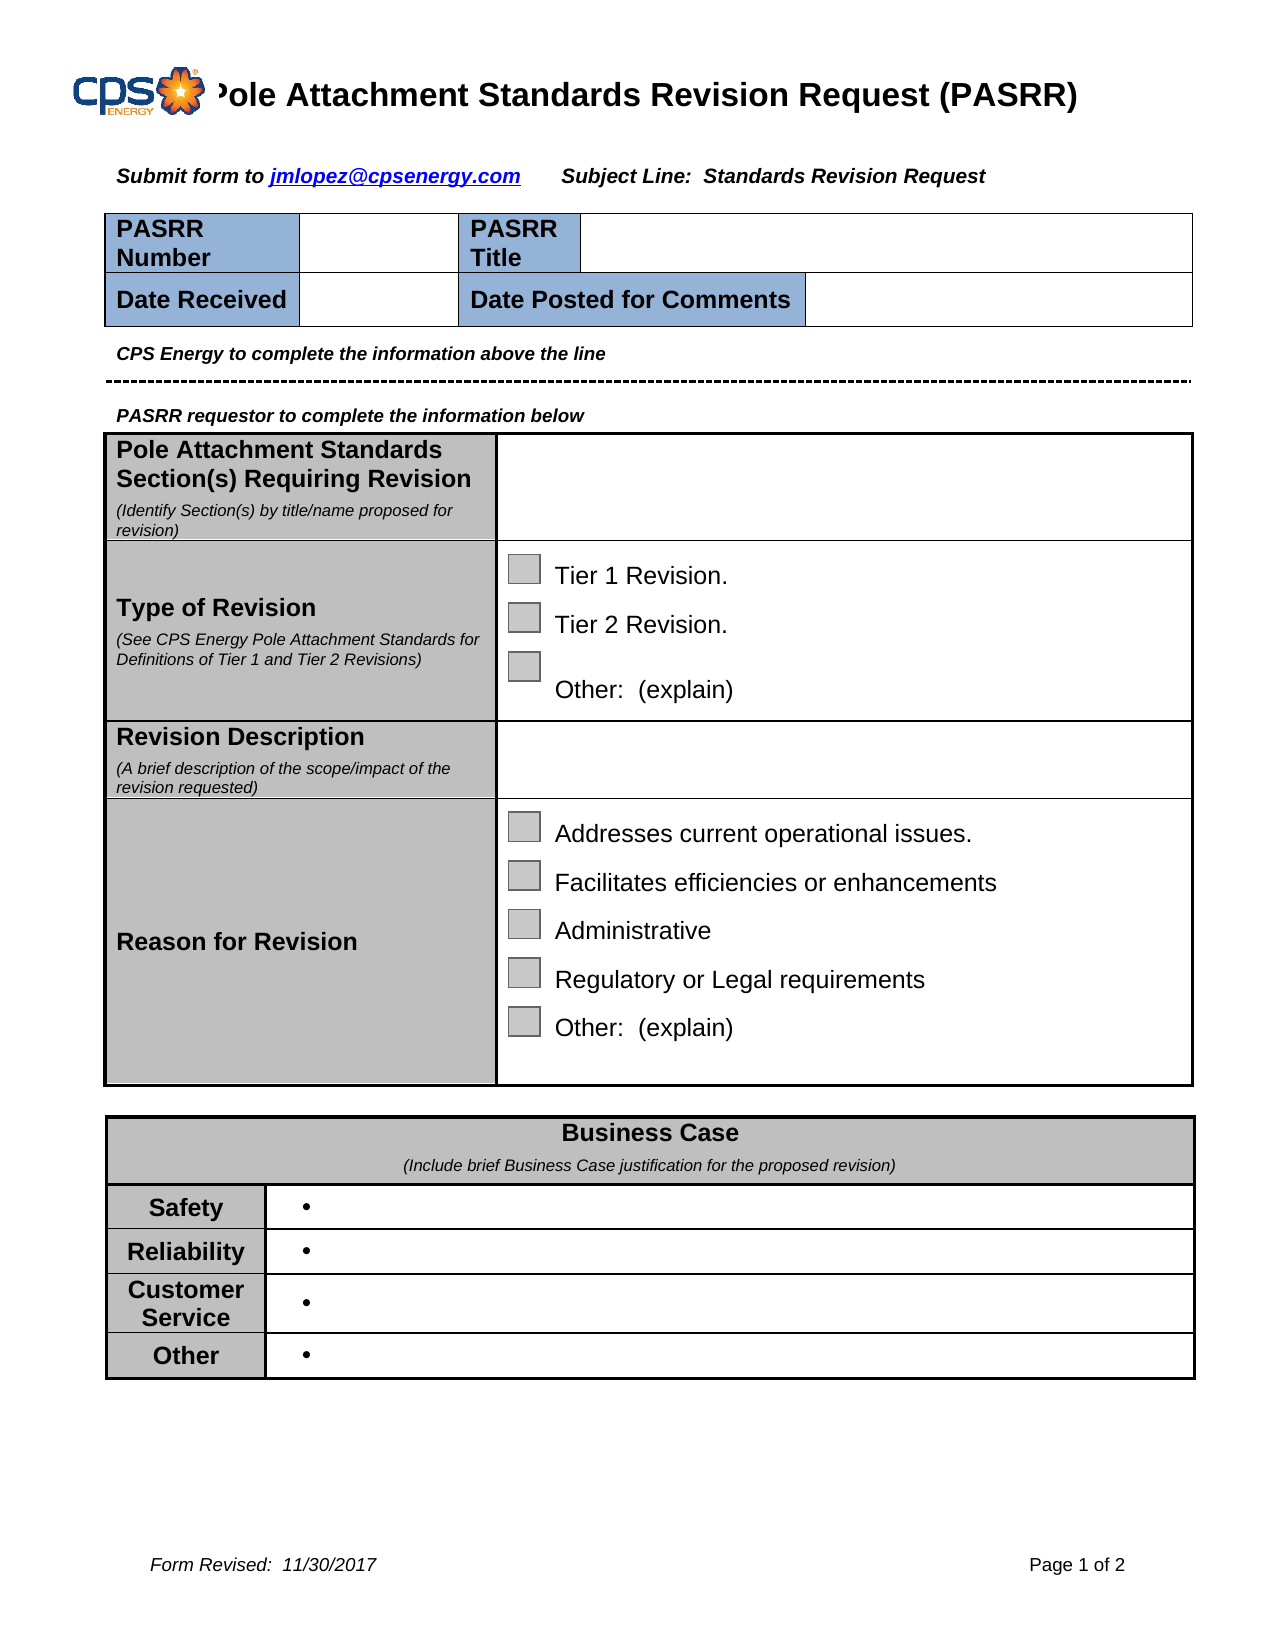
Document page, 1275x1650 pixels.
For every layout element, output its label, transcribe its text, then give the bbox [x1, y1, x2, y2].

table_cell [267, 1334, 1193, 1377]
table_cell Type of Revision (See CPS Energy Pole Attachment Standards for Definitions of Tier 1 and Tier 2 Revisions) [107, 541, 495, 720]
table_cell Date Received [106, 273, 299, 326]
table_cell [267, 1186, 1193, 1228]
table_cell [300, 214, 458, 272]
table_cell [300, 273, 458, 326]
table_cell Reliability [108, 1229, 264, 1273]
table_cell CPS Energy to complete the information above the line [105, 327, 1192, 380]
table_cell Addresses current operational issues. Facilitates efficiencies or enhancements Administrative Regulatory or Legal requirements Other: (explain) [498, 799, 1191, 1083]
table_cell [267, 1230, 1193, 1273]
table_cell [498, 435, 1191, 539]
table_cell [581, 214, 1192, 272]
table_cell Date Posted for Comments [459, 273, 805, 326]
table_cell [498, 722, 1191, 797]
table_header Business Case (Include brief Business Case justification for the proposed revision) [108, 1119, 1193, 1183]
table_cell Safety [108, 1186, 264, 1228]
table_cell Reason for Revision [107, 799, 495, 1083]
table_header Submit form to jmlopez@cpsenergy.com Subject Line: Standards Revision Request [105, 164, 1192, 213]
table_cell [1134, 380, 1192, 432]
table_cell Revision Description (A brief description of the scope/impact of the revision requested) [107, 722, 495, 797]
table_cell [267, 1275, 1193, 1332]
table_cell PASRR requestor to complete the information below [105, 380, 1134, 432]
table_cell Customer Service [108, 1274, 264, 1332]
table_cell Pole Attachment Standards Section(s) Requiring Revision (Identify Section(s) by title/name proposed for revision) [107, 435, 495, 539]
table_cell PASRR Title [459, 214, 580, 272]
table_cell Other [108, 1333, 264, 1377]
picture [56, 50, 219, 129]
table_cell Tier 1 Revision. Tier 2 Revision. Other: (explain) [498, 541, 1191, 720]
table_cell [806, 273, 1192, 326]
table_cell PASRR Number [106, 214, 299, 272]
